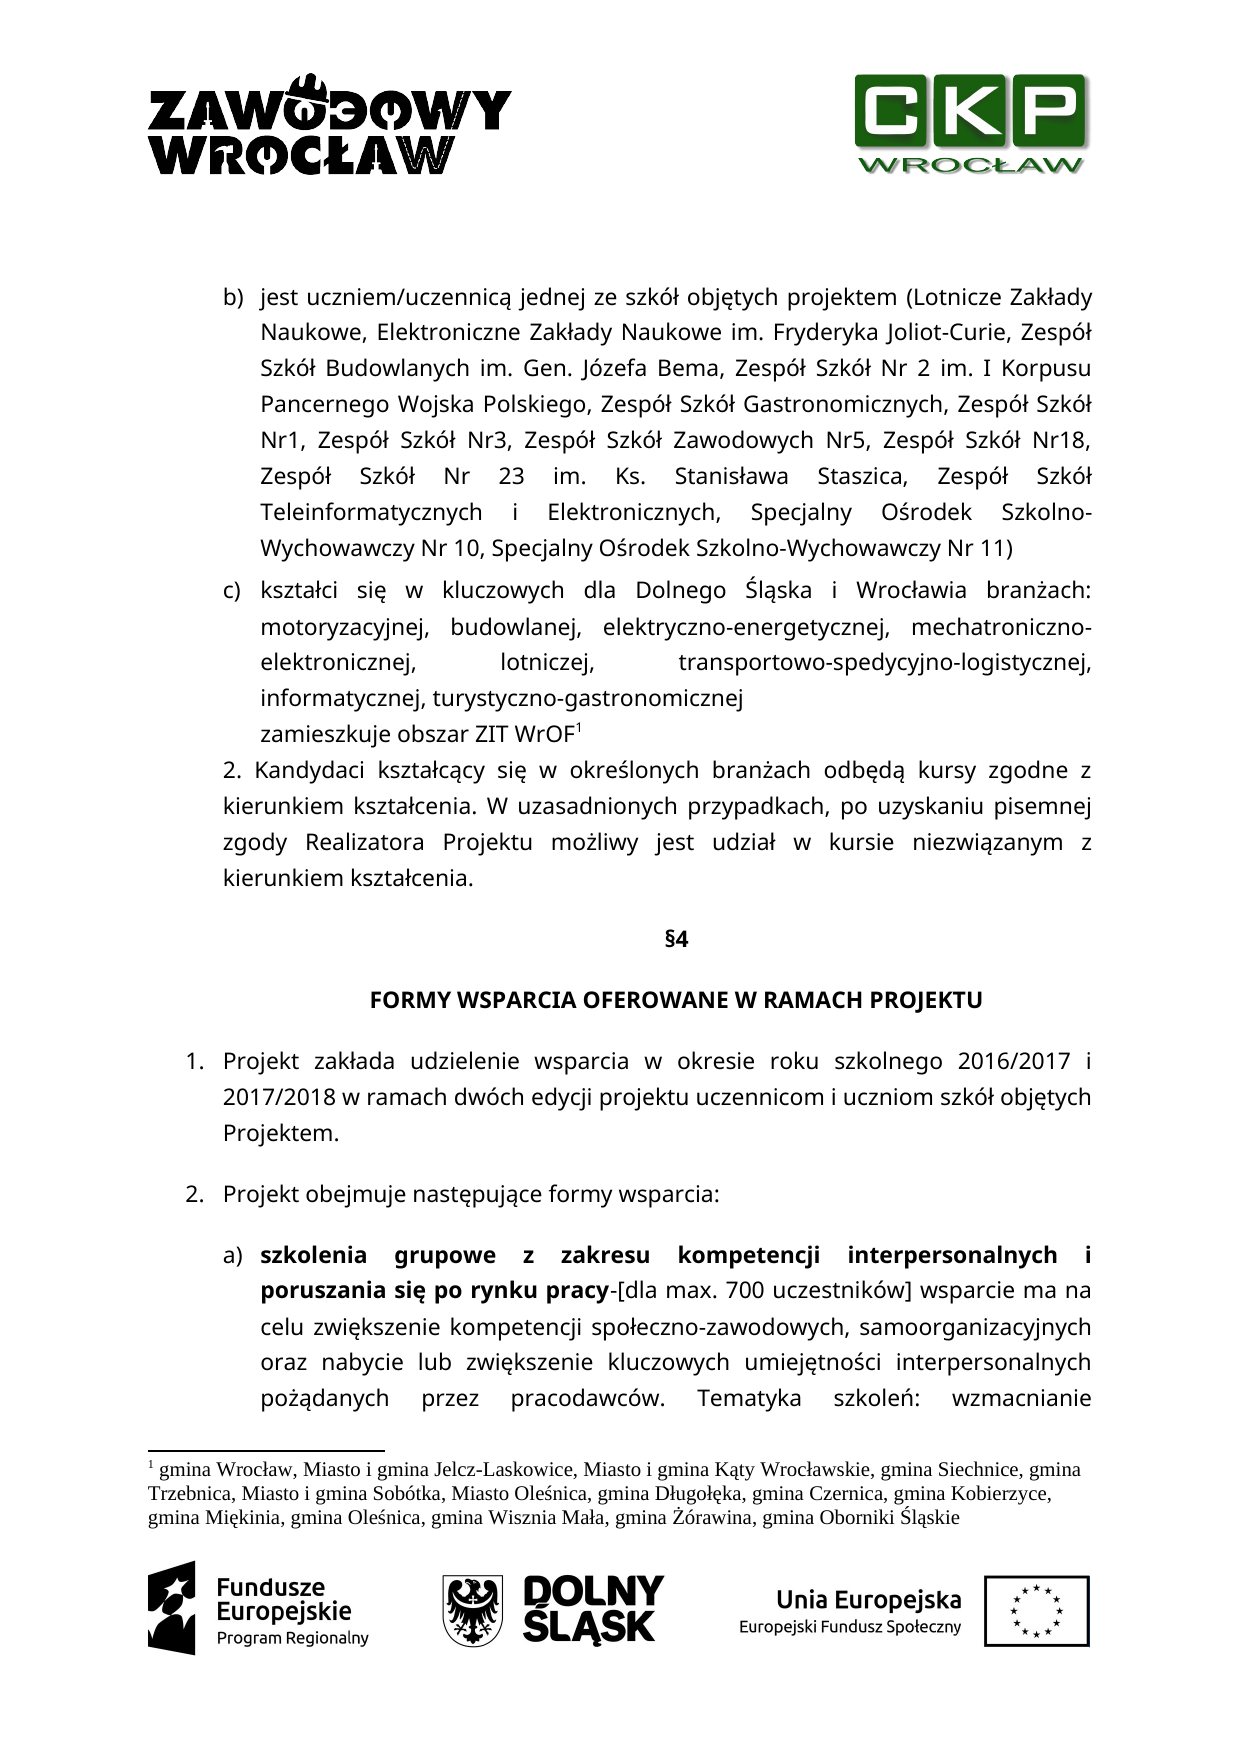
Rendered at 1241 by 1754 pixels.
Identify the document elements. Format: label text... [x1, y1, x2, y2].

picture [854, 73, 1093, 175]
text FORMY WSPARCIA OFEROWANE W RAMACH PROJEKTU [260, 984, 1093, 1015]
text zamieszkuje obszar ZIT WrOF [260, 718, 1093, 749]
text §4 [260, 923, 1093, 954]
list jest uczniem/uczennicą jednej ze szkół objętych projektem (Lotnicze Zakłady Naukowe, Elektroniczne Zakłady Naukowe im. Fryderyka Joliot-Curie, Zespół Szkół Budowlanych im. Gen. Józefa Bema, Zespół Szkół Nr 2 im. I Korpusu Pancernego Wojska Polskiego, Zespół Szkół Gastronomicznych, Zespół Szkół Nr1, Zespół Szkół Nr3, Zespół Szkół Zawodowych Nr5, Zespół Szkół Nr18, Zespół Szkół Nr 23 im. Ks. Stanisława Staszica, Zespół Szkół Teleinformatycznych i Elektronicznych, Specjalny Ośrodek Szkolno-Wychowawczy Nr 10, Specjalny Ośrodek Szkolno-Wychowawczy Nr 11) [223, 280, 1093, 563]
picture [147, 73, 512, 175]
list kształci się w kluczowych dla Dolnego Śląska i Wrocławia branżach: motoryzacyjnej, budowlanej, elektryczno-energetycznej, mechatroniczno-elektronicznej, lotniczej, transportowo-spedycyjno-logistycznej, informatycznej, turystyczno-gastronomicznej [223, 574, 1093, 713]
picture [147, 1548, 1091, 1681]
text 2. Kandydaci kształcący się w określonych branżach odbędą kursy zgodne z kierunkiem kształcenia. W uzasadnionych przypadkach, po uzyskaniu pisemnej zgody Realizatora Projektu możliwy jest udział w kursie niezwiązanym z kierunkiem kształcenia. [223, 754, 1093, 893]
list Projekt obejmuje następujące formy wsparcia: [185, 1178, 1093, 1209]
list Projekt zakłada udzielenie wsparcia w okresie roku szkolnego 2016/2017 i 2017/2018 w ramach dwóch edycji projektu uczennicom i uczniom szkół objętych Projektem. [185, 1045, 1093, 1148]
